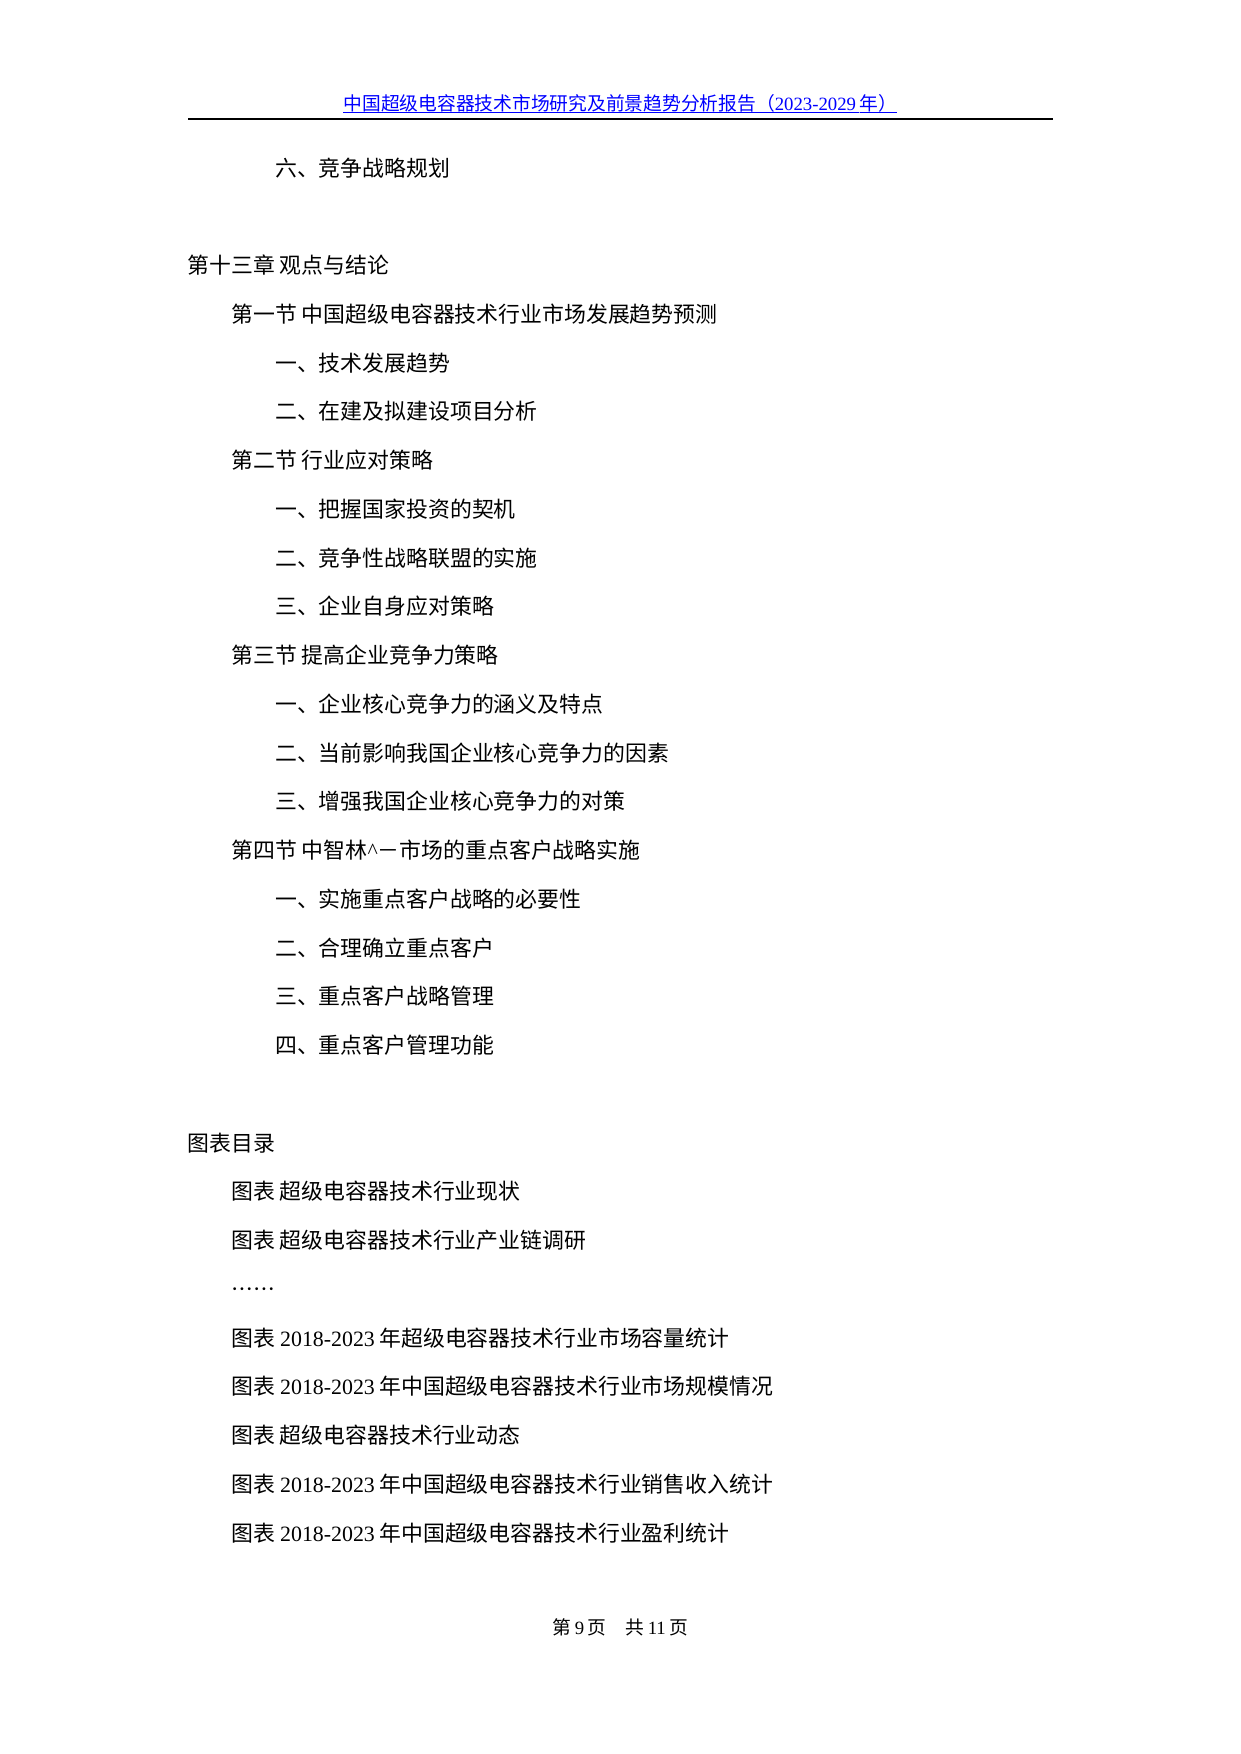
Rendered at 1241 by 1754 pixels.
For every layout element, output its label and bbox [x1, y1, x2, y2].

text [187, 150, 1053, 1548]
